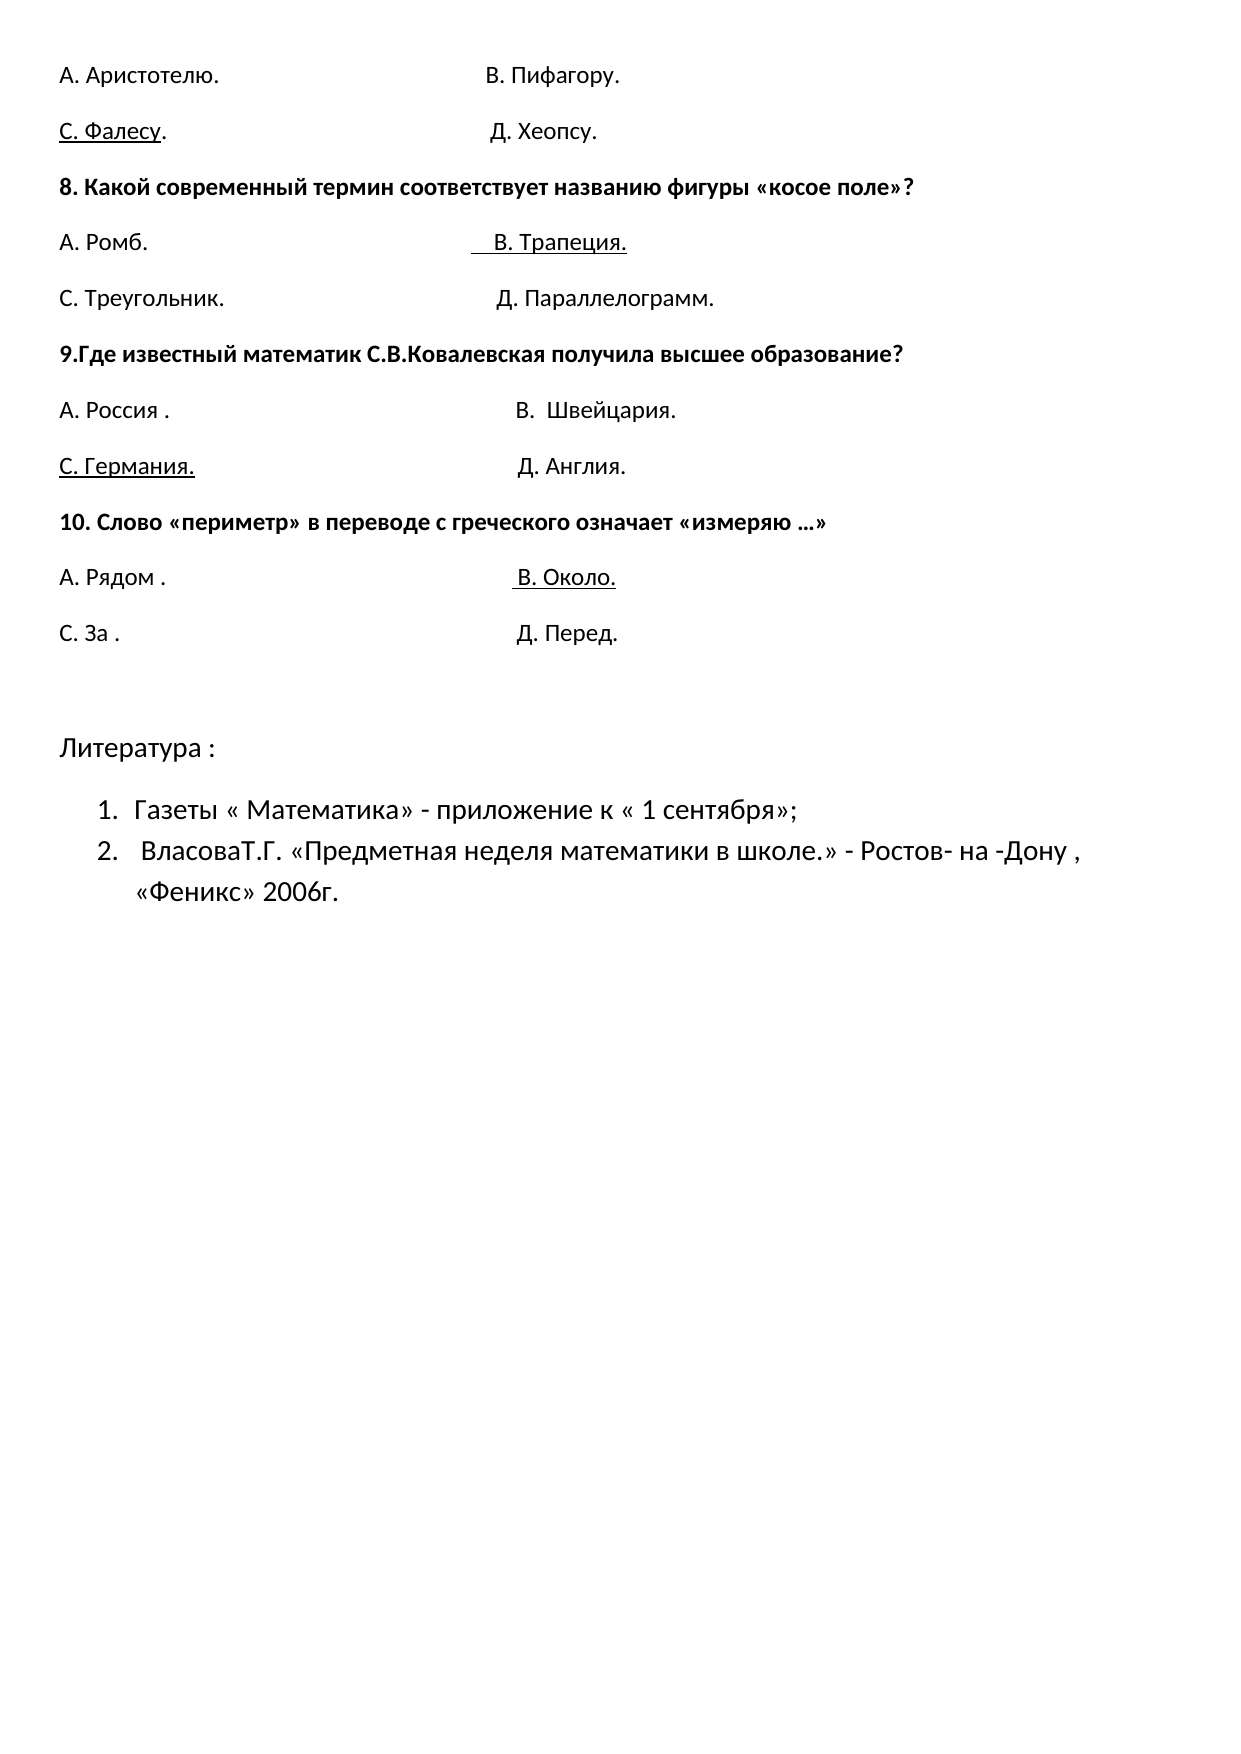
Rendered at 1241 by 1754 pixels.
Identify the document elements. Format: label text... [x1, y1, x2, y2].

text А. Рядом . В. Около. [59, 562, 1181, 592]
text А. Аристотелю. В. Пифагору. [59, 59, 1181, 89]
text С. Фалесу. Д. Хеопсу. [59, 115, 1181, 145]
text А. Россия . В. Швейцария. [59, 394, 1181, 424]
text С. Треугольник. Д. Параллелограмм. [59, 282, 1181, 313]
text 8. Какой современный термин соответствует названию фигуры «косое поле»? [59, 171, 1181, 201]
list ВласоваТ.Г. «Предметная неделя математики в школе.» - Ростов- на -Дону , «Феникс» 2006г. [97, 832, 1181, 908]
text С. Германия. Д. Англия. [59, 450, 1181, 480]
text А. Ромб. В. Трапеция. [59, 227, 1181, 257]
list Газеты « Математика» - приложение к « 1 сентября»; [97, 791, 1181, 826]
text 9.Где известный математик С.В.Ковалевская получила высшее образование? [59, 338, 1181, 369]
text С. За . Д. Перед. [59, 617, 1181, 648]
text 10. Слово «периметр» в переводе с греческого означает «измеряю …» [59, 506, 1181, 536]
text Литература : [59, 729, 1181, 765]
